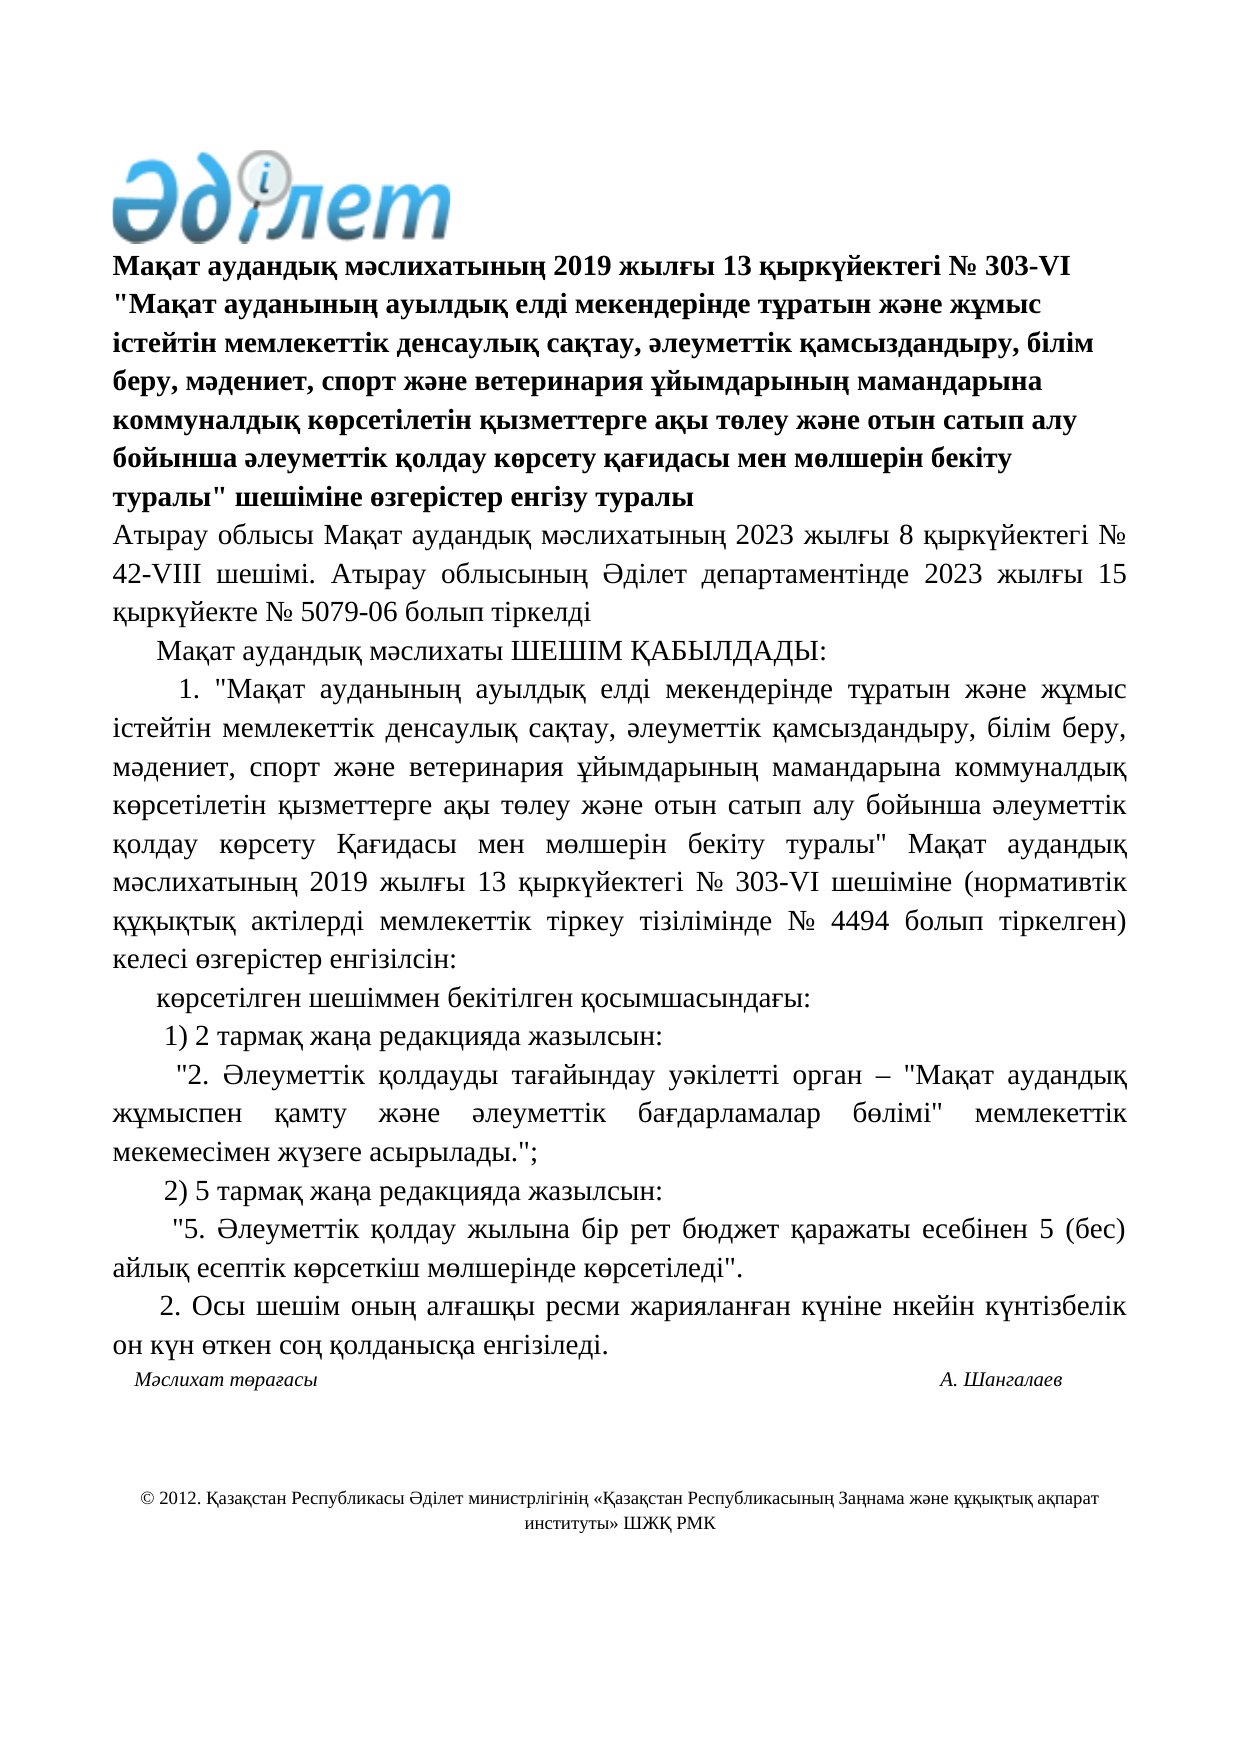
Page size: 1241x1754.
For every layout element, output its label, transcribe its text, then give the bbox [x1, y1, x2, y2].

table_header А. Шангалаев [939, 1365, 1240, 1396]
table_header Мәслихат төрағасы [101, 1365, 939, 1396]
text 2) 5 тармақ жаңа редакцияда жазылсын: [112, 1173, 1128, 1206]
text 2. Осы шешім оның алғашқы ресми жарияланған күніне нкейін күнтізбелік он күн өткен соң қолданысқа енгізіледі. [112, 1288, 1128, 1360]
text "5. Әлеуметтік қолдау жылына бір рет бюджет қаражаты есебінен 5 (бес) айлық есептік көрсеткіш мөлшерінде көрсетіледі". [112, 1211, 1128, 1283]
text Мақат аудандық мәслихаты ШЕШІМ ҚАБЫЛДАДЫ: [112, 633, 1128, 667]
text Атырау облысы Мақат аудандық мәслихатының 2023 жылғы 8 қыркүйектегі № 42-VIII шешімі. Атырау облысының Әділет департаментінде 2023 жылғы 15 қыркүйекте № 5079-06 болып тіркелді [112, 517, 1128, 628]
text көрсетілген шешіммен бекітілген қосымшасындағы: [112, 980, 1128, 1013]
text © 2012. Қазақстан Республикасы Әділет министрлігінің «Қазақстан Республикасының Заңнама және құқықтық ақпарат институты» ШЖҚ РМК [112, 1487, 1128, 1533]
text "2. Әлеуметтік қолдауды тағайындау уәкілетті орган – "Мақат аудандық жұмыспен қамту және әлеуметтік бағдарламалар бөлімі" мемлекеттік мекемесімен жүзеге асырылады."; [112, 1057, 1128, 1168]
text 1) 2 тармақ жаңа редакцияда жазылсын: [112, 1018, 1128, 1052]
text Мақат аудандық мәслихатының 2019 жылғы 13 қыркүйектегі № 303-VI "Мақат ауданының ауылдық елді мекендерінде тұратын және жұмыс істейтін мемлекеттік денсаулық сақтау, әлеуметтік қамсыздандыру, білім беру, мәдениет, спорт және ветеринария ұйымдарының мамандарына коммуналдық көрсетілетін қызметтерге ақы төлеу және отын сатып алу бойынша әлеуметтік қолдау көрсету қағидасы мен мөлшерін бекіту туралы" шешіміне өзгерістер енгізу туралы [112, 248, 1128, 512]
text 1. "Мақат ауданының ауылдық елді мекендерінде тұратын және жұмыс істейтін мемлекеттік денсаулық сақтау, әлеуметтік қамсыздандыру, білім беру, мәдениет, спорт және ветеринария ұйымдарының мамандарына коммуналдық көрсетілетін қызметтерге ақы төлеу және отын сатып алу бойынша әлеуметтік қолдау көрсету Қағидасы мен мөлшерін бекіту туралы" Мақат аудандық мәслихатының 2019 жылғы 13 қыркүйектегі № 303-VI шешіміне (нормативтік құқықтық актілерді мемлекеттік тіркеу тізілімінде № 4494 болып тіркелген) келесі өзгерістер енгізілсін: [112, 672, 1128, 975]
picture [112, 150, 451, 244]
